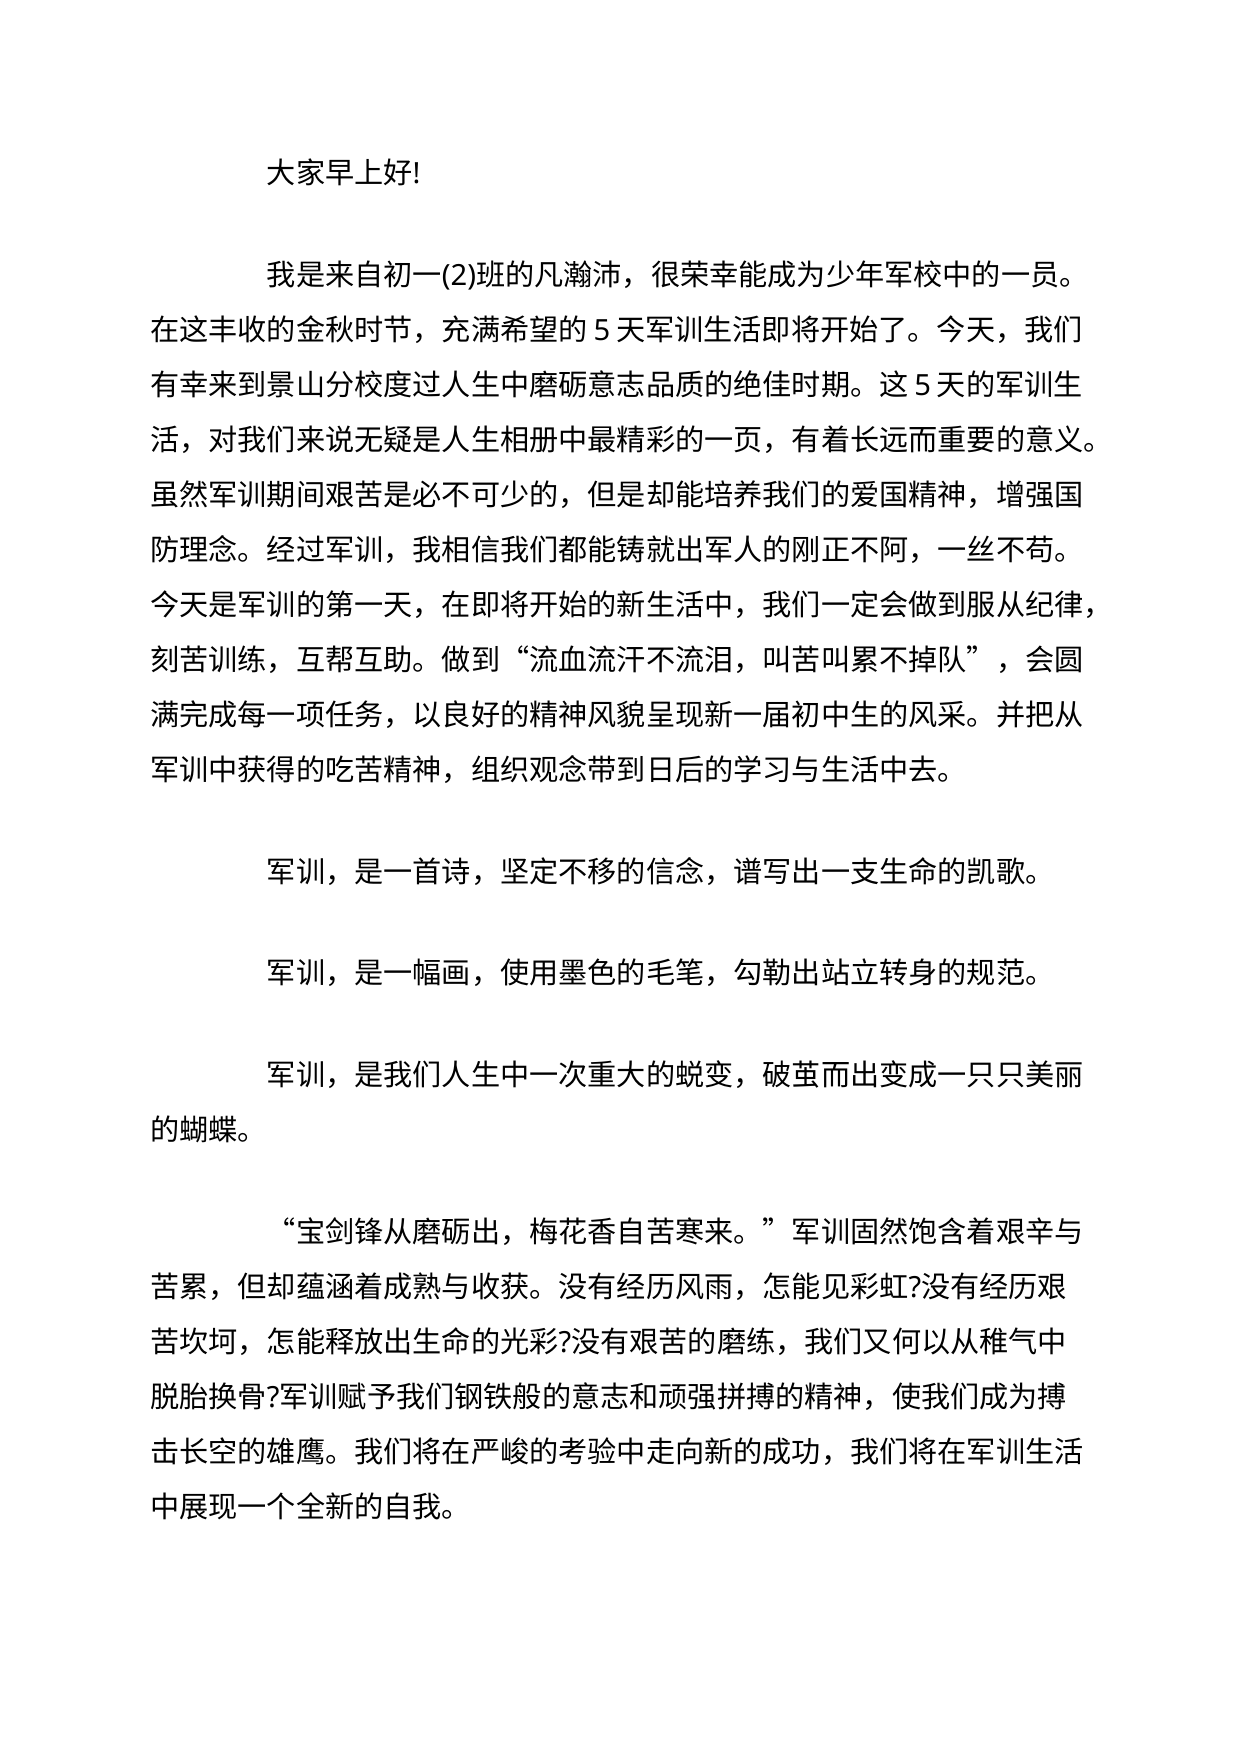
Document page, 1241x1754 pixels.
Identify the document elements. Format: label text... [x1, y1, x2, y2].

text 我是来自初一(2)班的凡瀚沛，很荣幸能成为少年军校中的一员。在这丰收的金秋时节，充满希望的5天军训生活即将开始了。今天，我们有幸来到景山分校度过人生中磨砺意志品质的绝佳时期。这5天的军训生活，对我们来说无疑是人生相册中最精彩的一页，有着长远而重要的意义。虽然军训期间艰苦是必不可少的，但是却能培养我们的爱国精神，增强国防理念。经过军训，我相信我们都能铸就出军人的刚正不阿，一丝不苟。今天是军训的第一天，在即将开始的新生活中，我们一定会做到服从纪律，刻苦训练，互帮互助。做到“流血流汗不流泪，叫苦叫累不掉队”，会圆满完成每一项任务，以良好的精神风貌呈现新一届初中生的风采。并把从军训中获得的吃苦精神，组织观念带到日后的学习与生活中去。 [150, 252, 1090, 789]
text 军训，是一首诗，坚定不移的信念，谱写出一支生命的凯歌。 [150, 848, 1090, 890]
text 军训，是我们人生中一次重大的蜕变，破茧而出变成一只只美丽的蝴蝶。 [150, 1052, 1090, 1149]
text “宝剑锋从磨砺出，梅花香自苦寒来。”军训固然饱含着艰辛与苦累，但却蕴涵着成熟与收获。没有经历风雨，怎能见彩虹?没有经历艰苦坎坷，怎能释放出生命的光彩?没有艰苦的磨练，我们又何以从稚气中脱胎换骨?军训赋予我们钢铁般的意志和顽强拼搏的精神，使我们成为搏击长空的雄鹰。我们将在严峻的考验中走向新的成功，我们将在军训生活中展现一个全新的自我。 [150, 1208, 1090, 1525]
text 大家早上好! [150, 150, 1090, 192]
text 军训，是一幅画，使用墨色的毛笔，勾勒出站立转身的规范。 [150, 950, 1090, 992]
